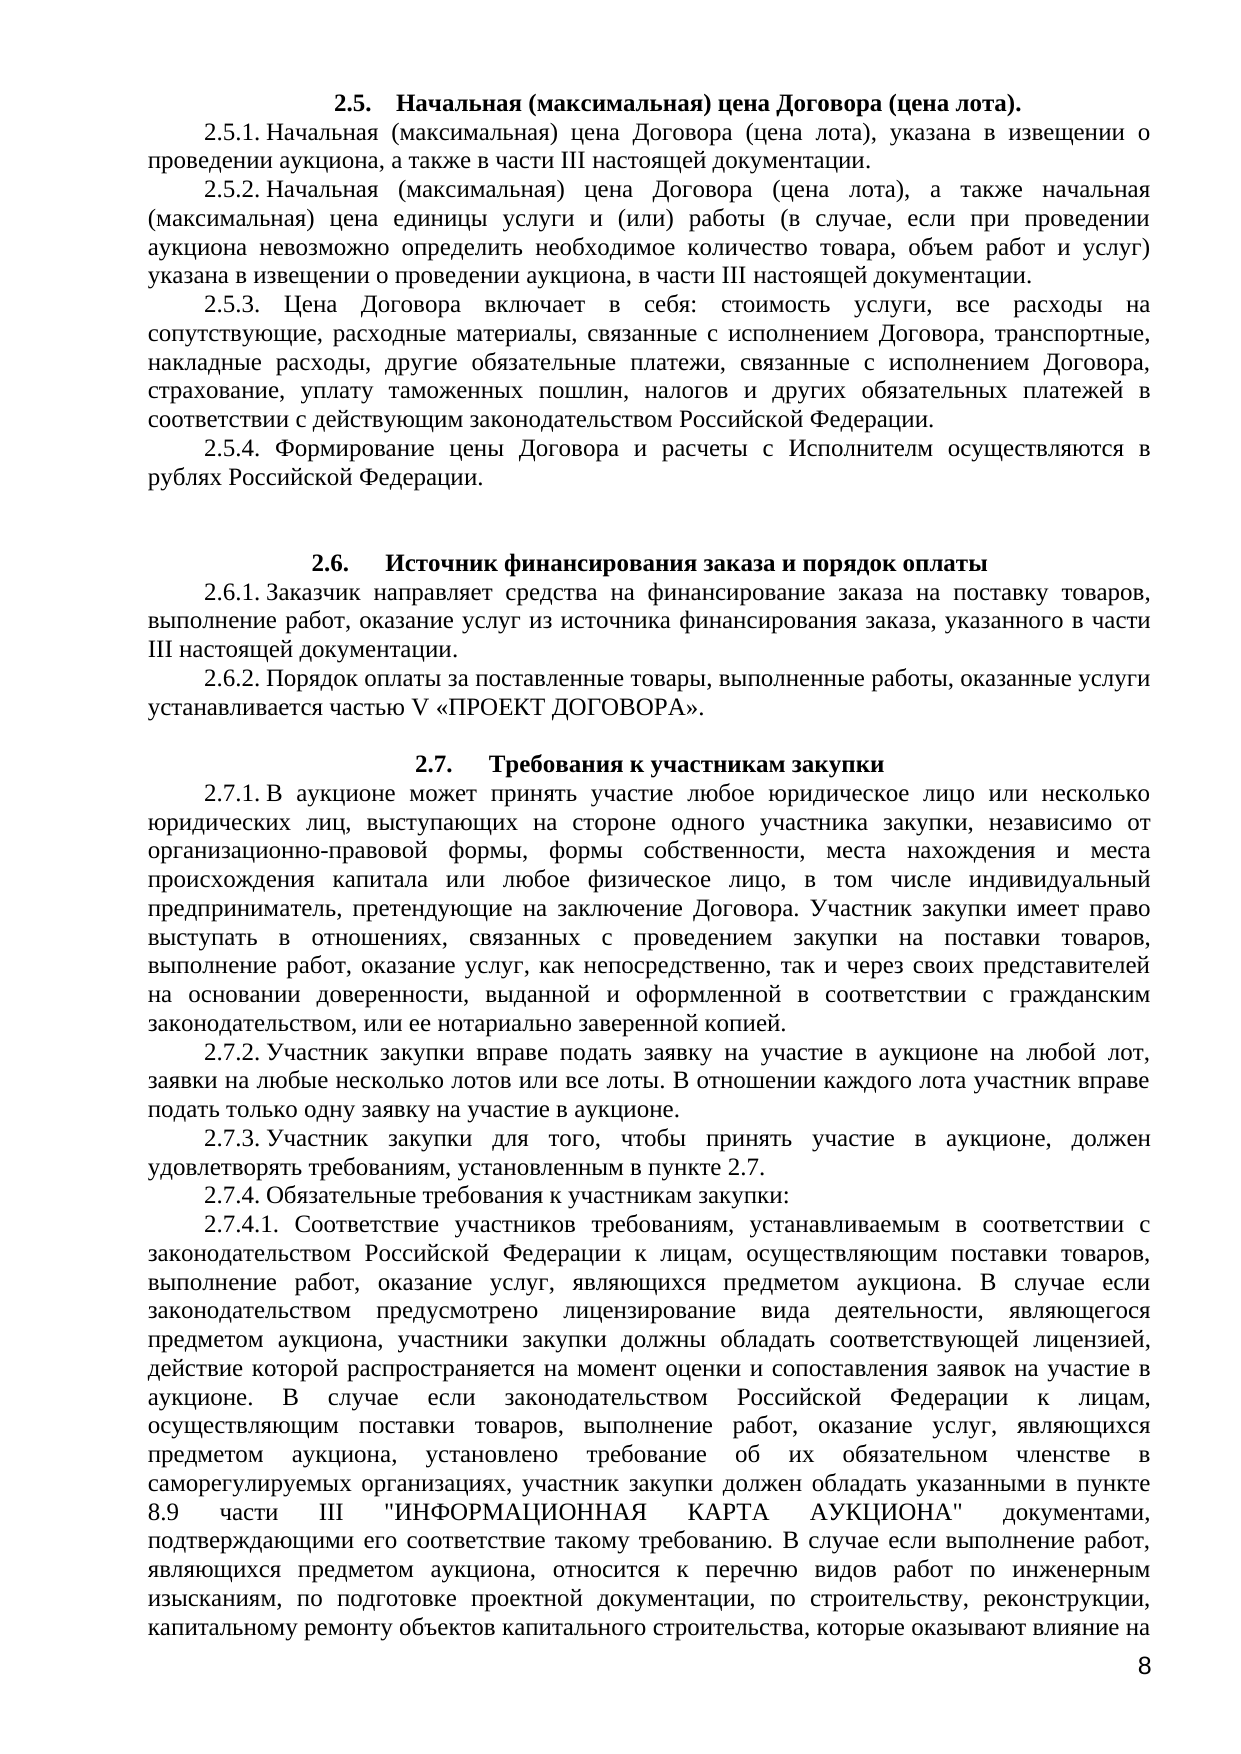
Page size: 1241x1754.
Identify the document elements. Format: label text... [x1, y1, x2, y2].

text 2.7.2. Участник закупки вправе подать заявку на участие в аукционе на любой лот, заявки на любые несколько лотов или все лоты. В отношении каждого лота участник вправе подать только одну заявку на участие в аукционе. [148, 1037, 1152, 1123]
text 2.7.3. Участник закупки для того, чтобы принять участие в аукционе, должен удовлетворять требованиям, установленным в пункте 2.7. [148, 1123, 1152, 1180]
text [148, 1209, 1152, 1640]
text 2.6.1. Заказчик направляет средства на финансирование заказа на поставку товаров, выполнение работ, оказание услуг из источника финансирования заказа, указанного в части III настоящей документации. [148, 577, 1152, 663]
text 2.5.4. Формирование цены Договора и расчеты с Исполнителм осуществляются в рублях Российской Федерации. [148, 433, 1152, 490]
text 2.5.3. Цена Договора включает в себя: стоимость услуги, все расходы на сопутствующие, расходные материалы, связанные с исполнением Договора, транспортные, накладные расходы, другие обязательные платежи, связанные с исполнением Договора, страхование, уплату таможенных пошлин, налогов и других обязательных платежей в соответствии с действующим законодательством Российской Федерации. [148, 289, 1152, 433]
text 2.7. Требования к участникам закупки [148, 749, 1152, 778]
text 2.6. Источник финансирования заказа и порядок оплаты [148, 548, 1152, 577]
text 2.6.2. Порядок оплаты за поставленные товары, выполненные работы, оказанные услуги устанавливается частью V «ПРОЕКТ ДОГОВОРА». [148, 663, 1152, 720]
text 2.7.4. Обязательные требования к участникам закупки: [148, 1180, 1152, 1209]
text 2.5. Начальная (максимальная) цена Договора (цена лота). [148, 88, 1152, 117]
text 2.5.1. Начальная (максимальная) цена Договора (цена лота), указана в извещении о проведении аукциона, а также в части III настоящей документации. [148, 117, 1152, 174]
text 2.5.2. Начальная (максимальная) цена Договора (цена лота), а также начальная (максимальная) цена единицы услуги и (или) работы (в случае, если при проведении аукциона невозможно определить необходимое количество товара, объем работ и услуг) указана в извещении о проведении аукциона, в части III настоящей документации. [148, 174, 1152, 289]
text 2.7.1. В аукционе может принять участие любое юридическое лицо или несколько юридических лиц, выступающих на стороне одного участника закупки, независимо от организационно-правовой формы, формы собственности, места нахождения и места происхождения капитала или любое физическое лицо, в том числе индивидуальный предприниматель, претендующие на заключение Договора. Участник закупки имеет право выступать в отношениях, связанных с проведением закупки на поставки товаров, выполнение работ, оказание услуг, как непосредственно, так и через своих представителей на основании доверенности, выданной и оформленной в соответствии с гражданским законодательством, или ее нотариально заверенной копией. [148, 778, 1152, 1037]
